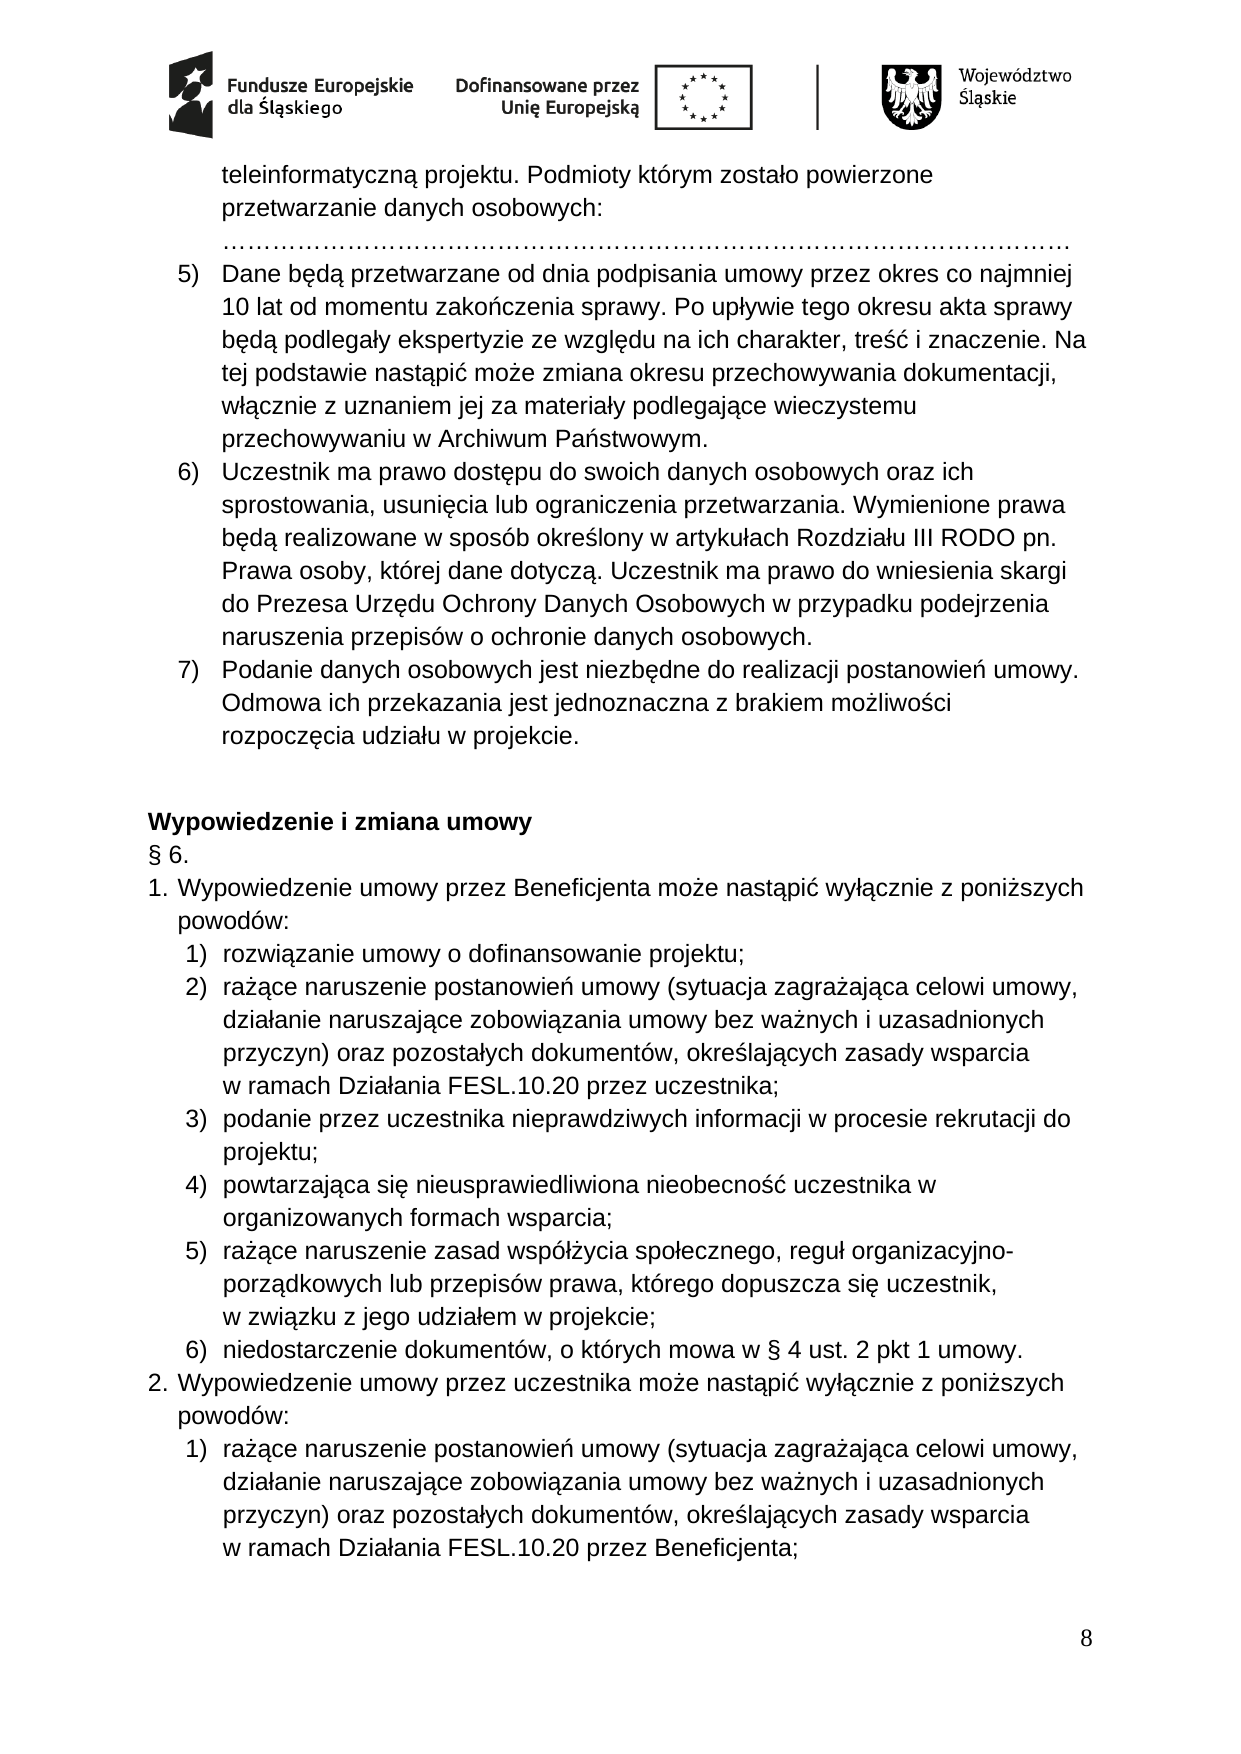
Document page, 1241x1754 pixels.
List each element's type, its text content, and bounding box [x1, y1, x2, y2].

list Podanie danych osobowych jest niezbędne do realizacji postanowień umowy. Odmowa ich przekazania jest jednoznaczna z brakiem możliwości rozpoczęcia udziału w projekcie. [177, 655, 1093, 750]
list rażące naruszenie postanowień umowy (sytuacja zagrażająca celowi umowy, działanie naruszające zobowiązania umowy bez ważnych i uzasadnionych przyczyn) oraz pozostałych dokumentów, określających zasady wsparcia w ramach Działania FESL.10.20 przez Beneficjenta; [185, 1434, 1093, 1562]
list Dane będą przetwarzane od dnia podpisania umowy przez okres co najmniej 10 lat od momentu zakończenia sprawy. Po upływie tego okresu akta sprawy będą podlegały ekspertyzie ze względu na ich charakter, treść i znaczenie. Na tej podstawie nastąpić może zmiana okresu przechowywania dokumentacji, włącznie z uznaniem jej za materiały podlegające wieczystemu przechowywaniu w Archiwum Państwowym. [177, 259, 1093, 452]
list rozwiązanie umowy o dofinansowanie projektu; [185, 939, 1093, 967]
list podanie przez uczestnika nieprawdziwych informacji w procesie rekrutacji do projektu; [185, 1104, 1093, 1166]
list rażące naruszenie postanowień umowy (sytuacja zagrażająca celowi umowy, działanie naruszające zobowiązania umowy bez ważnych i uzasadnionych przyczyn) oraz pozostałych dokumentów, określających zasady wsparcia w ramach Działania FESL.10.20 przez uczestnika; [185, 972, 1093, 1099]
list Wypowiedzenie umowy przez Beneficjenta może nastąpić wyłącznie z poniższych powodów: [148, 873, 1093, 934]
list niedostarczenie dokumentów, o których mowa w § 4 ust. 2 pkt 1 umowy. [185, 1335, 1093, 1364]
text § 6. [148, 839, 1093, 868]
text Wypowiedzenie i zmiana umowy [148, 807, 1093, 835]
picture [147, 29, 1093, 160]
list rażące naruszenie zasad współżycia społecznego, reguł organizacyjno-porządkowych lub przepisów prawa, którego dopuszcza się uczestnik, w związku z jego udziałem w projekcie; [185, 1236, 1093, 1331]
list Uczestnik ma prawo dostępu do swoich danych osobowych oraz ich sprostowania, usunięcia lub ograniczenia przetwarzania. Wymienione prawa będą realizowane w sposób określony w artykułach Rozdziału III RODO pn. Prawa osoby, której dane dotyczą. Uczestnik ma prawo do wniesienia skargi do Prezesa Urzędu Ochrony Danych Osobowych w przypadku podejrzenia naruszenia przepisów o ochronie danych osobowych. [177, 457, 1093, 651]
list powtarzająca się nieusprawiedliwiona nieobecność uczestnika w organizowanych formach wsparcia; [185, 1170, 1093, 1232]
list Wypowiedzenie umowy przez uczestnika może nastąpić wyłącznie z poniższych powodów: [148, 1368, 1093, 1430]
